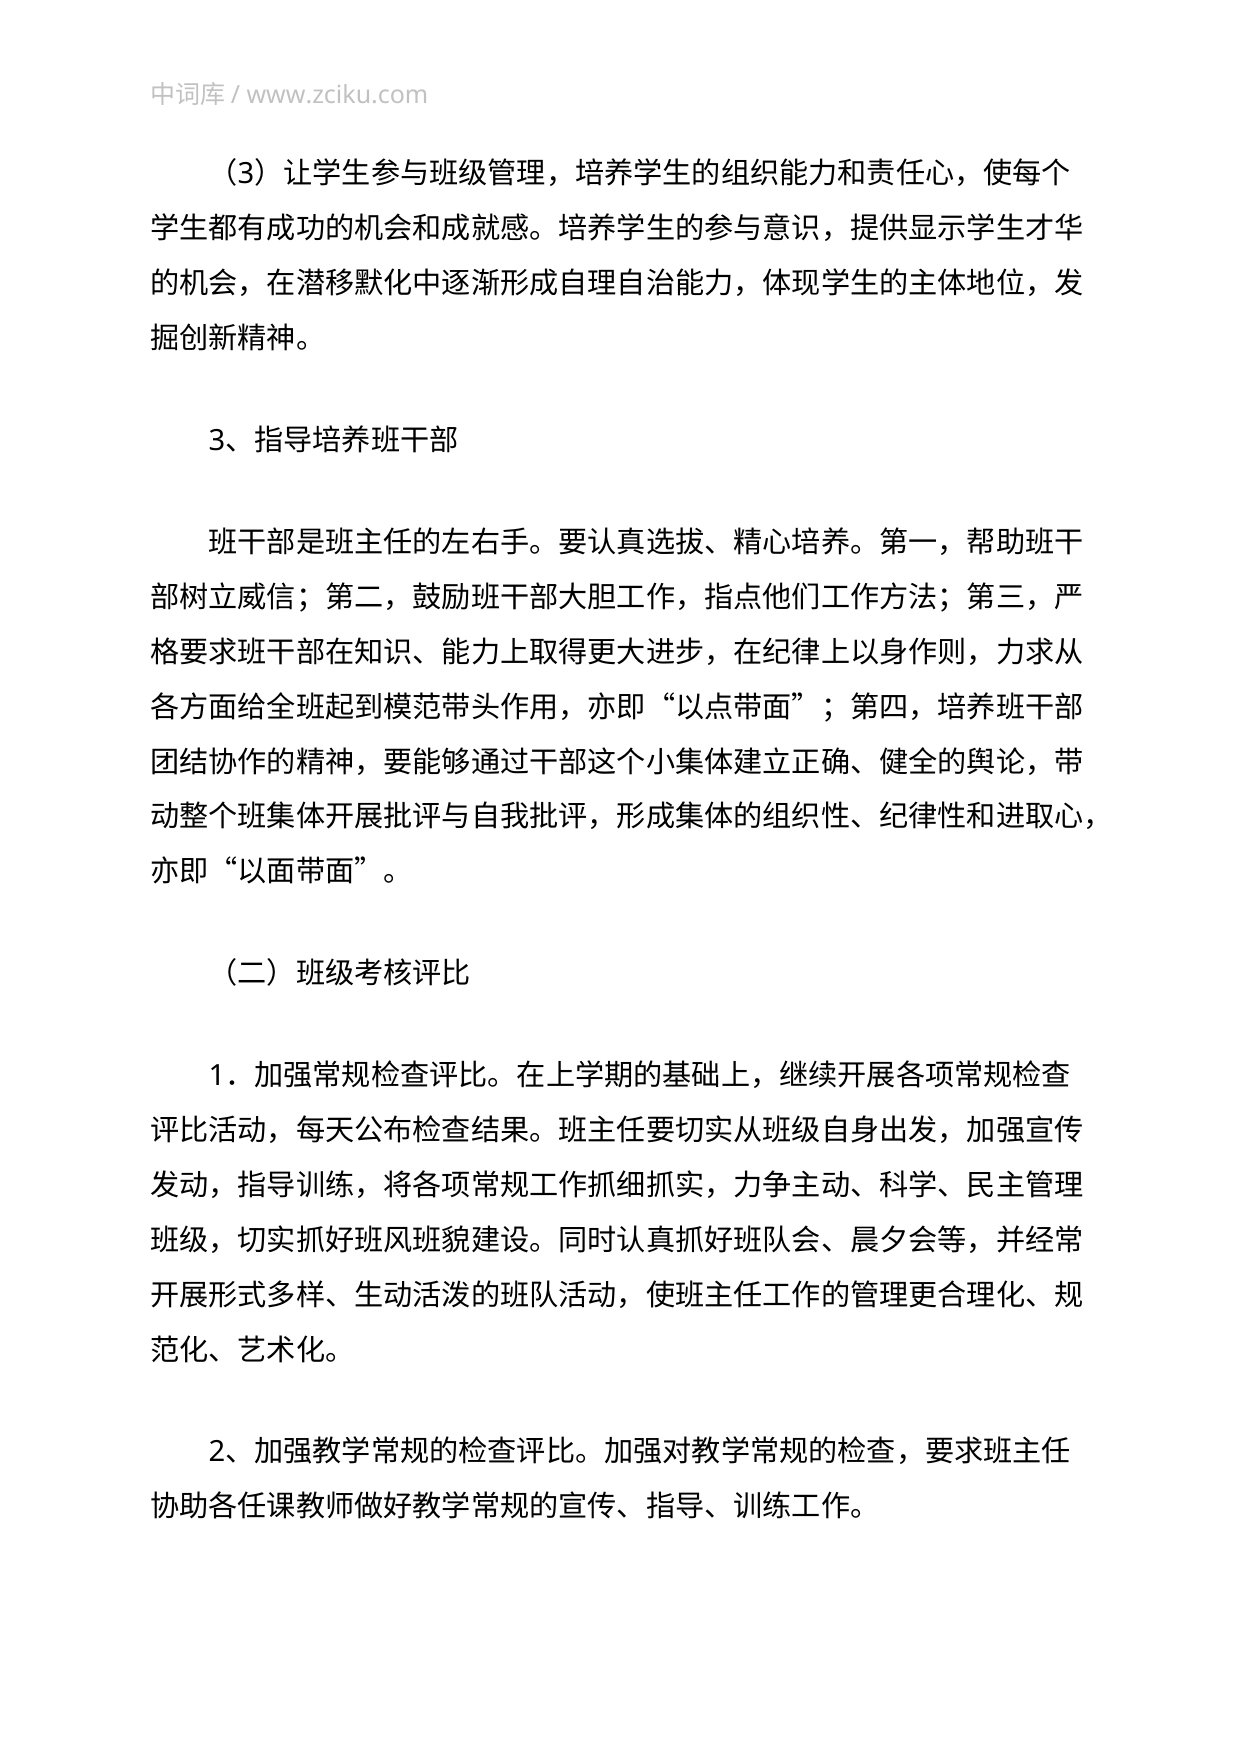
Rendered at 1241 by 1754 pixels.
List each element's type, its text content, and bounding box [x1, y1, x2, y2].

text 班干部是班主任的左右手。要认真选拔、精心培养。第一，帮助班干部树立威信；第二，鼓励班干部大胆工作，指点他们工作方法；第三，严格要求班干部在知识、能力上取得更大进步，在纪律上以身作则，力求从各方面给全班起到模范带头作用，亦即“以点带面”；第四，培养班干部团结协作的精神，要能够通过干部这个小集体建立正确、健全的舆论，带动整个班集体开展批评与自我批评，形成集体的组织性、纪律性和进取心，亦即“以面带面”。 [150, 518, 1090, 890]
text （二）班级考核评比 [150, 950, 1090, 992]
text （3）让学生参与班级管理，培养学生的组织能力和责任心，使每个学生都有成功的机会和成就感。培养学生的参与意识，提供显示学生才华的机会，在潜移默化中逐渐形成自理自治能力，体现学生的主体地位，发掘创新精神。 [150, 150, 1090, 357]
text 2、加强教学常规的检查评比。加强对教学常规的检查，要求班主任协助各任课教师做好教学常规的宣传、指导、训练工作。 [150, 1428, 1090, 1525]
text 3、指导培养班干部 [150, 417, 1090, 459]
text 1．加强常规检查评比。在上学期的基础上，继续开展各项常规检查评比活动，每天公布检查结果。班主任要切实从班级自身出发，加强宣传发动，指导训练，将各项常规工作抓细抓实，力争主动、科学、民主管理班级，切实抓好班风班貌建设。同时认真抓好班队会、晨夕会等，并经常开展形式多样、生动活泼的班队活动，使班主任工作的管理更合理化、规范化、艺术化。 [150, 1051, 1090, 1368]
